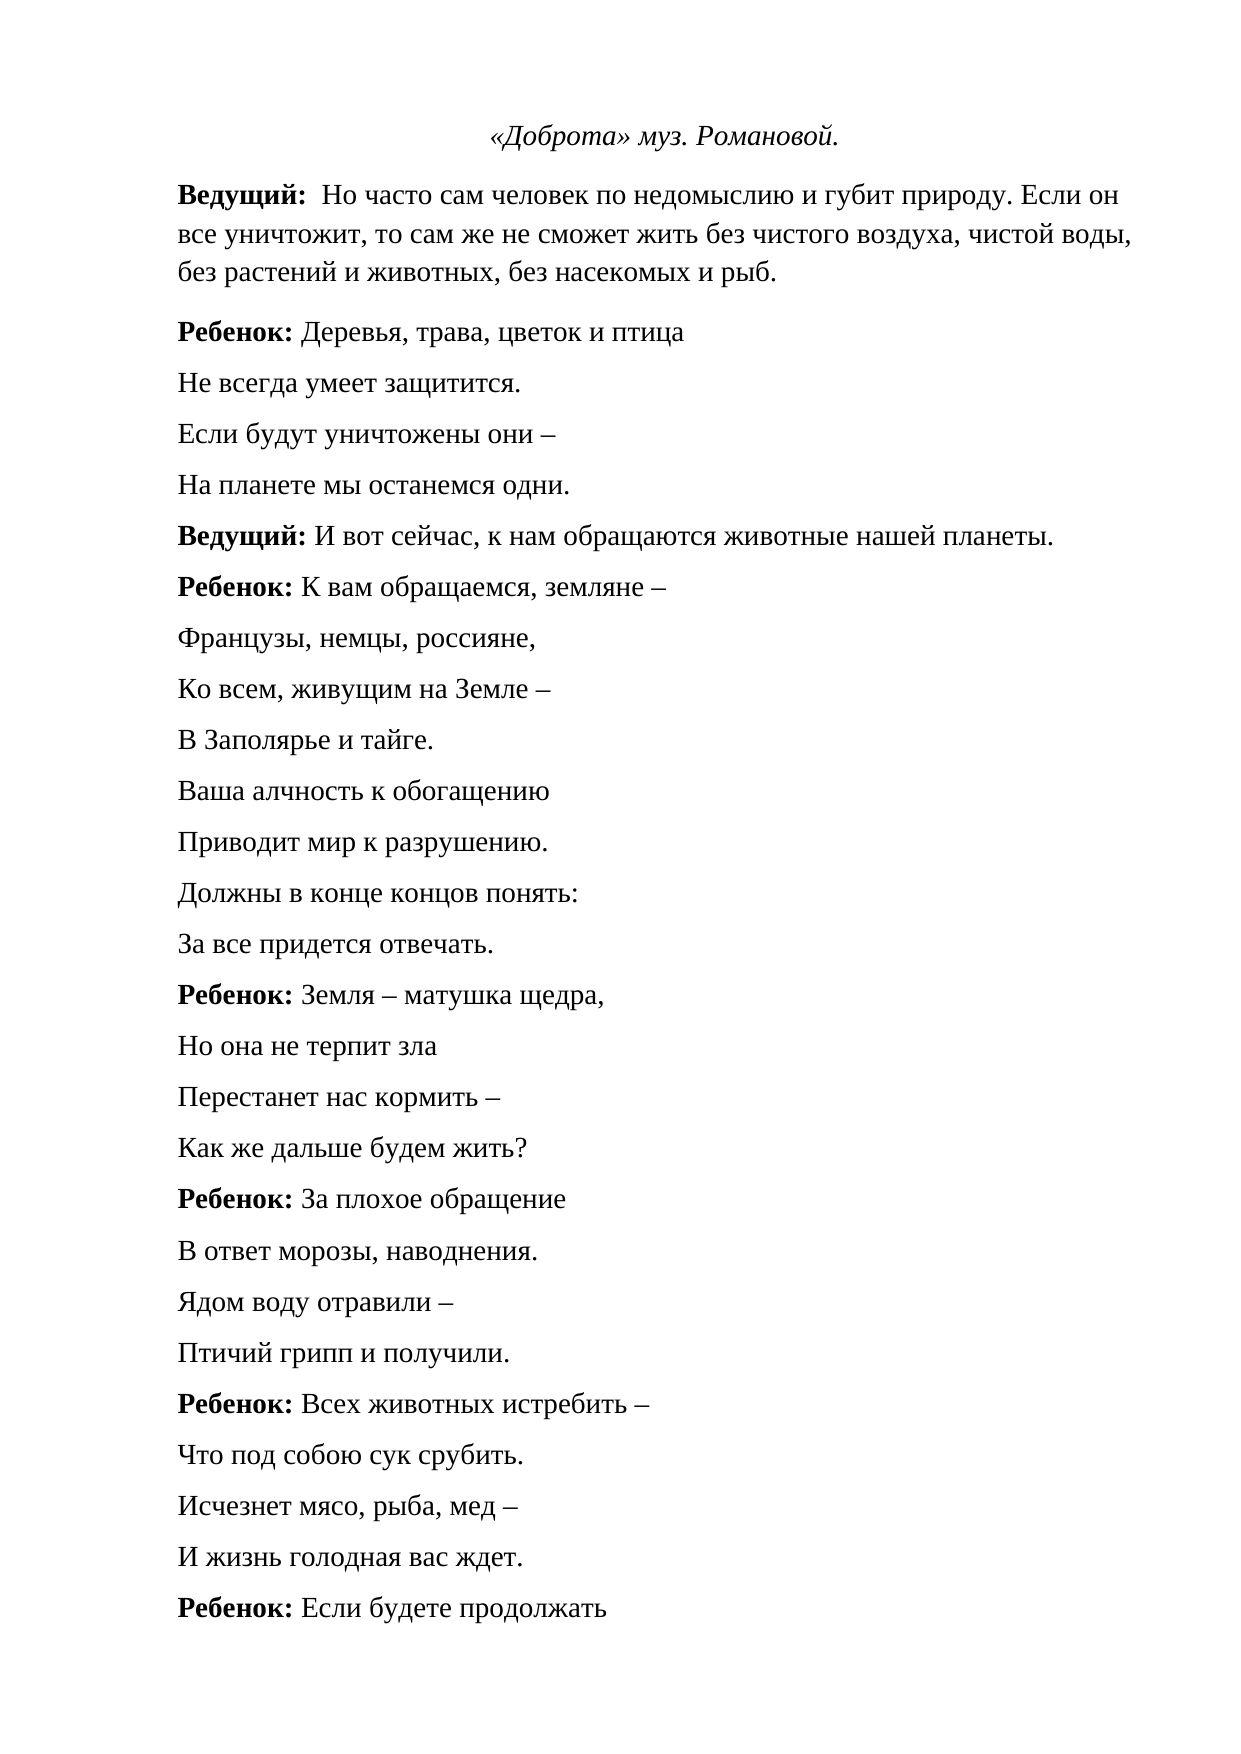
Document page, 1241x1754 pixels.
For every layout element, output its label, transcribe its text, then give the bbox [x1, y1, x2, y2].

text Как же дальше будем жить? [177, 1131, 1152, 1164]
text Ко всем, живущим на Земле – [177, 671, 1152, 705]
text Не всегда умеет защитится. [177, 365, 1152, 398]
text Если будут уничтожены они – [177, 416, 1152, 449]
text «Доброта» муз. Романовой. [177, 118, 1152, 152]
text Ребенок: Всех животных истребить – [177, 1386, 1152, 1419]
text Что под собою сук срубить. [177, 1437, 1152, 1470]
text И жизнь голодная вас ждет. [177, 1539, 1152, 1572]
text Ребенок: Земля – матушка щедра, [177, 977, 1152, 1011]
text В Заполярье и тайге. [177, 722, 1152, 756]
text На планете мы останемся одни. [177, 467, 1152, 501]
text Ребенок: За плохое обращение [177, 1182, 1152, 1215]
text Ребенок: К вам обращаемся, земляне – [177, 569, 1152, 603]
text Ваша алчность к обогащению [177, 773, 1152, 807]
text Должны в конце концов понять: [177, 875, 1152, 909]
text Исчезнет мясо, рыба, мед – [177, 1488, 1152, 1521]
text Но она не терпит зла [177, 1028, 1152, 1062]
text Птичий грипп и получили. [177, 1335, 1152, 1368]
text Приводит мир к разрушению. [177, 824, 1152, 858]
text Перестанет нас кормить – [177, 1079, 1152, 1113]
text Ядом воду отравили – [177, 1284, 1152, 1317]
text Ребенок: Если будете продолжать [177, 1590, 1152, 1623]
text За все придется отвечать. [177, 926, 1152, 960]
text Ведущий: И вот сейчас, к нам обращаются животные нашей планеты. [177, 518, 1152, 552]
text Ребенок: Деревья, трава, цветок и птица [177, 314, 1152, 347]
text Французы, немцы, россияне, [177, 620, 1152, 654]
text Ведущий: Но часто сам человек по недомыслию и губит природу. Если он все уничтожит, то сам же не сможет жить без чистого воздуха, чистой воды, без растений и животных, без насекомых и рыб. [177, 177, 1152, 288]
text В ответ морозы, наводнения. [177, 1233, 1152, 1266]
